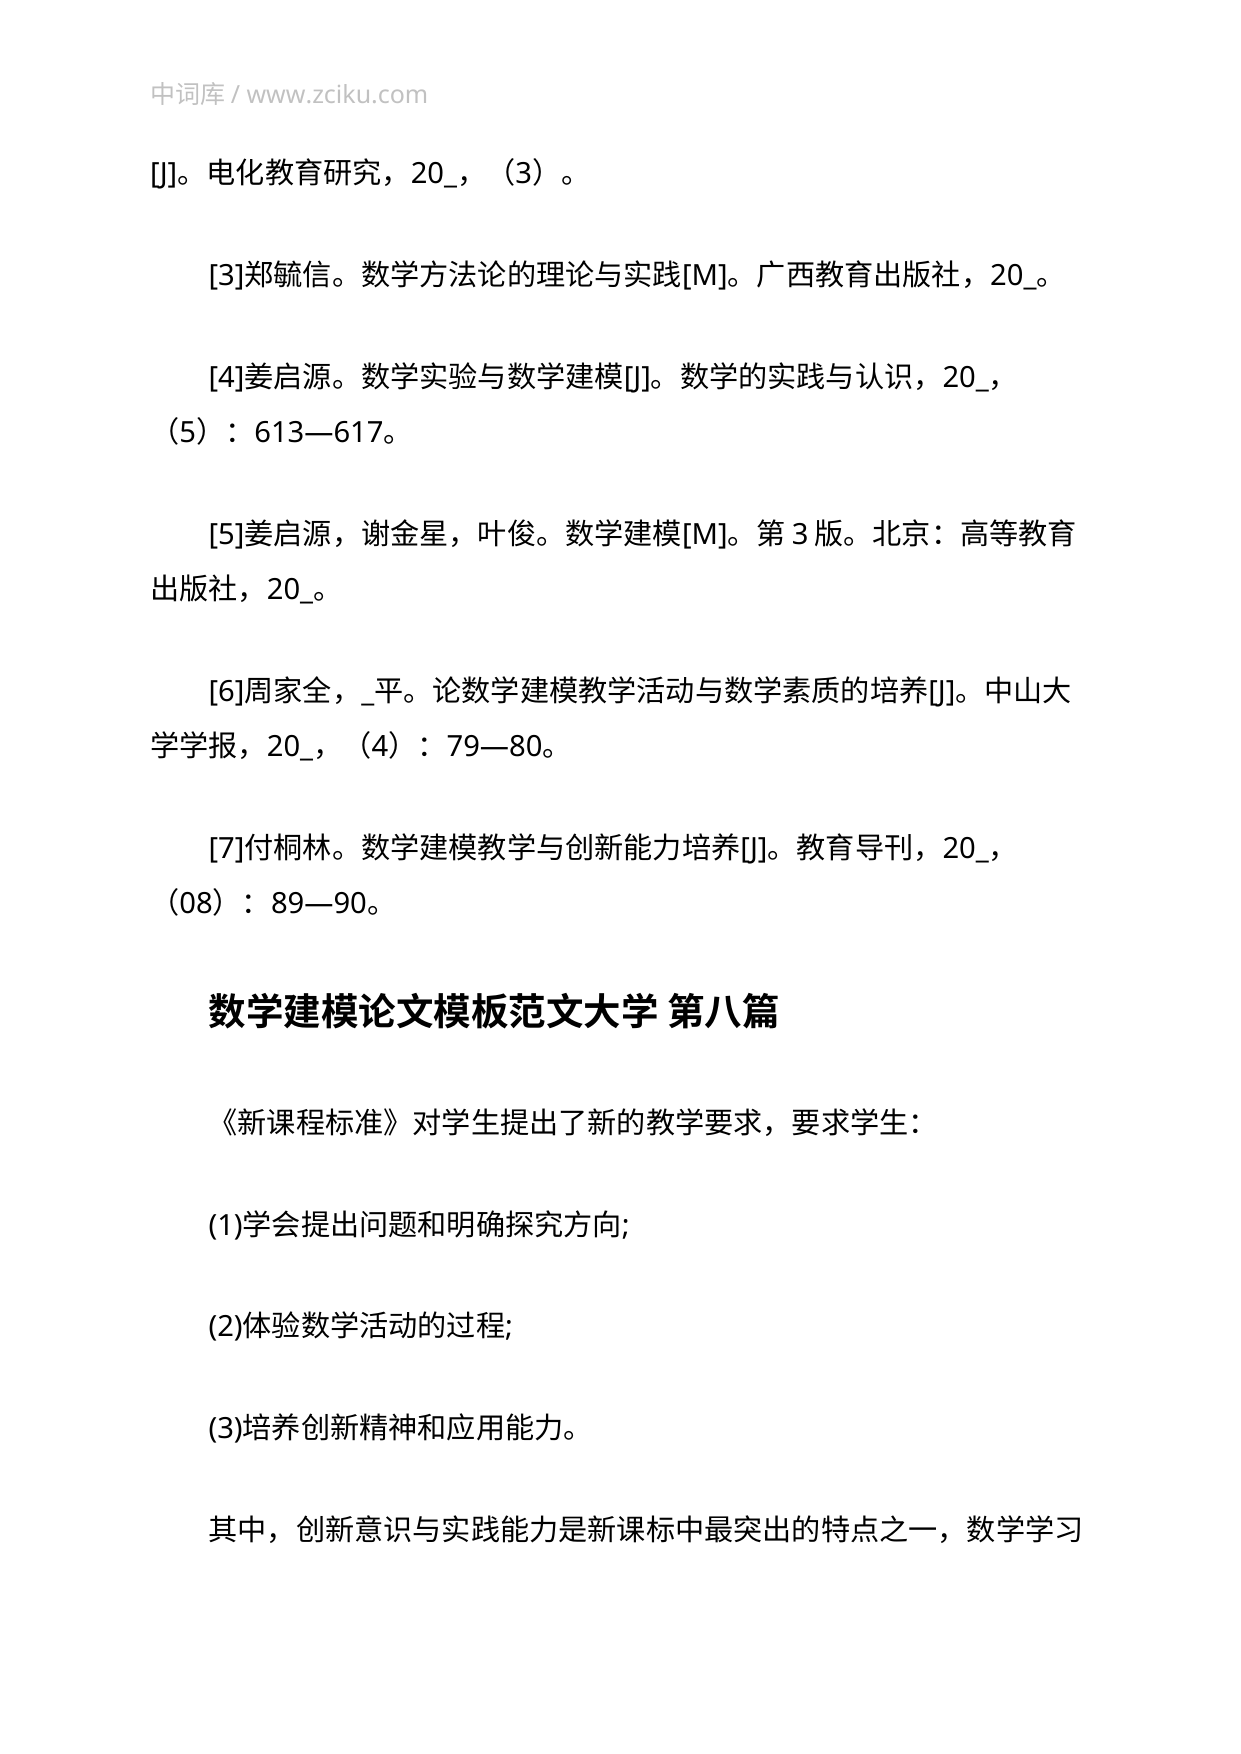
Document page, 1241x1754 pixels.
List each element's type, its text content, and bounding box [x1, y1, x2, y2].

text 数学建模论文模板范文大学 第八篇 [150, 982, 1090, 1036]
text 《新课程标准》对学生提出了新的教学要求，要求学生： [150, 1099, 1090, 1142]
text [3]郑毓信。数学方法论的理论与实践[M]。广西教育出版社，20_。 [150, 252, 1090, 294]
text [150, 150, 1090, 192]
text (1)学会提出问题和明确探究方向; [150, 1201, 1090, 1243]
text (3)培养创新精神和应用能力。 [150, 1405, 1090, 1447]
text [150, 1507, 1090, 1549]
text [5]姜启源，谢金星，叶俊。数学建模[M]。第3版。北京：高等教育出版社，20_。 [150, 511, 1090, 608]
text [4]姜启源。数学实验与数学建模[J]。数学的实践与认识，20_，（5）：613—617。 [150, 354, 1090, 451]
text (2)体验数学活动的过程; [150, 1303, 1090, 1345]
text [6]周家全，_平。论数学建模教学活动与数学素质的培养[J]。中山大学学报，20_，（4）：79—80。 [150, 668, 1090, 765]
text [7]付桐林。数学建模教学与创新能力培养[J]。教育导刊，20_，（08）：89—90。 [150, 825, 1090, 922]
